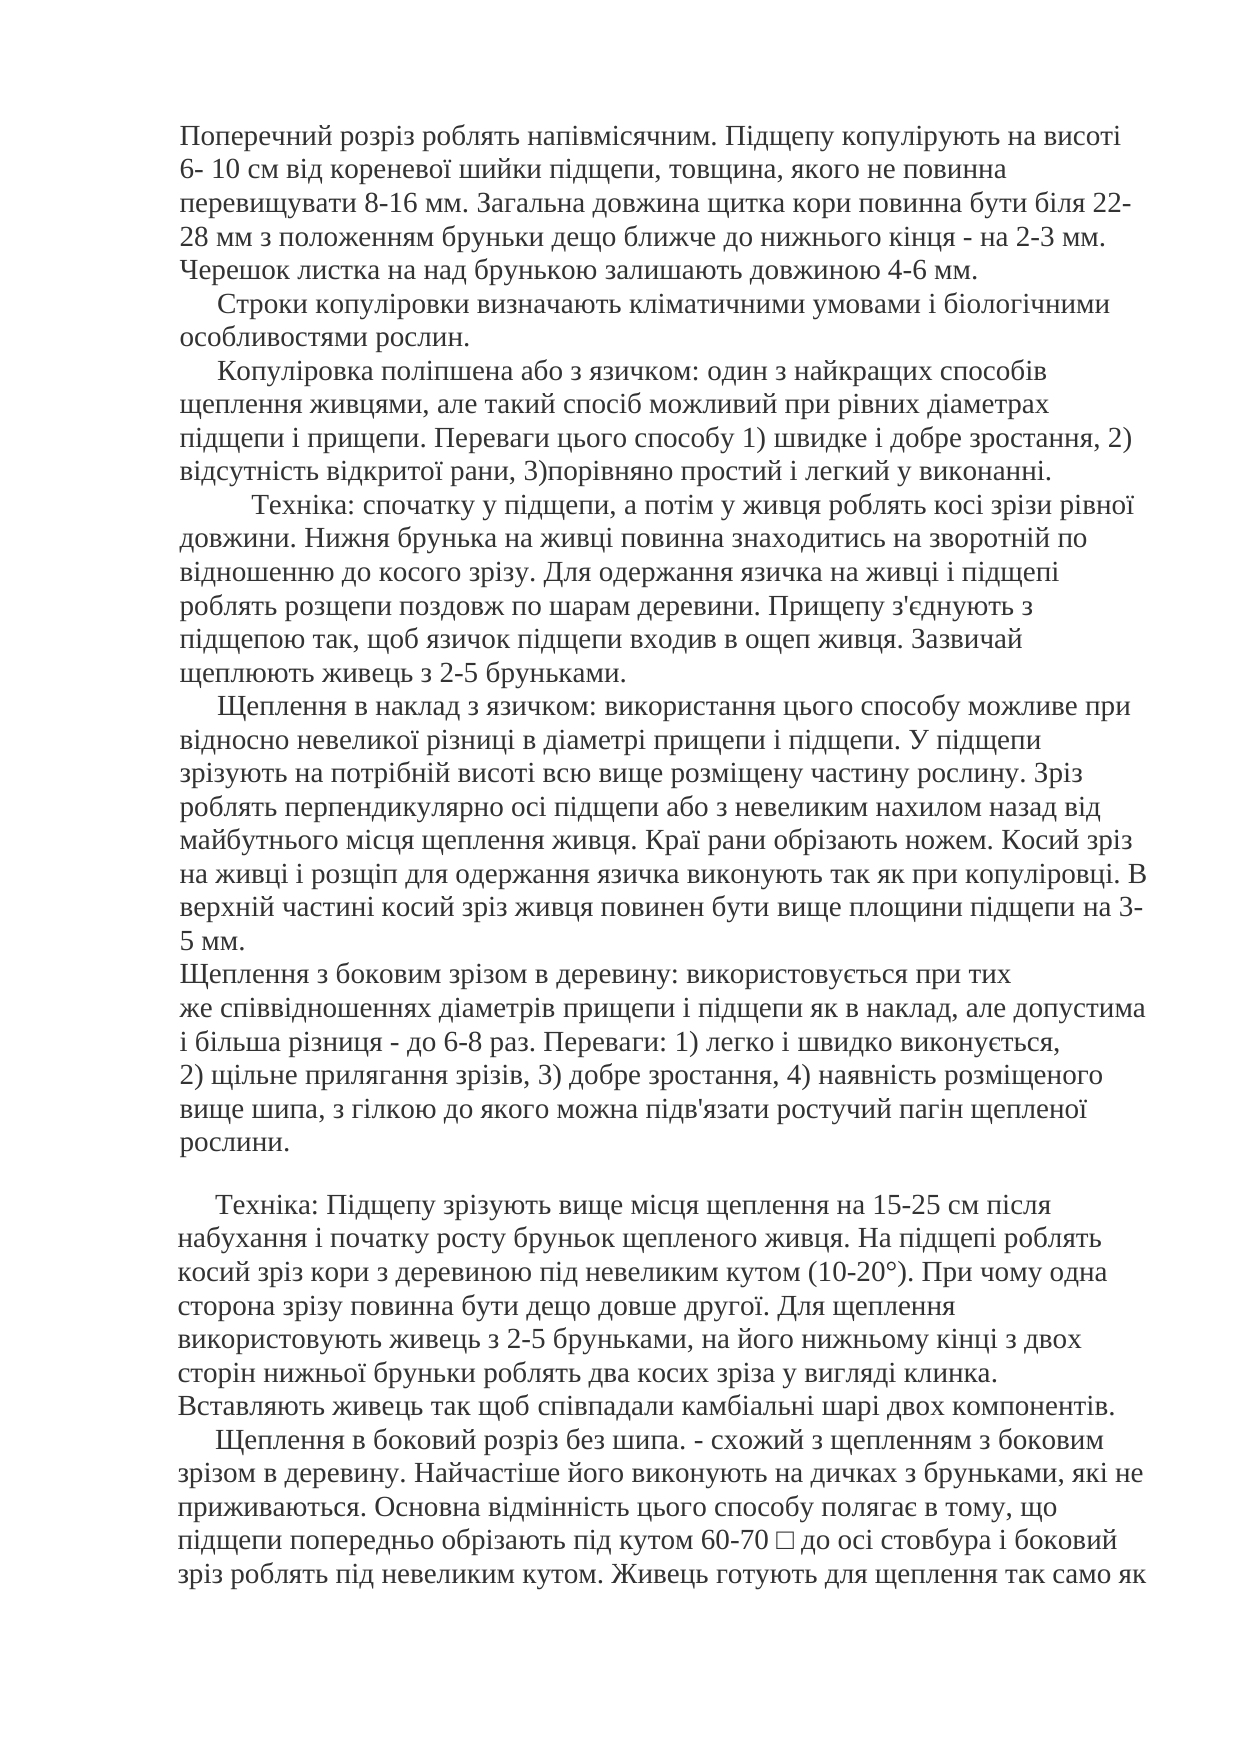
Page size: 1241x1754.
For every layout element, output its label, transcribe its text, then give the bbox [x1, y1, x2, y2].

text Строки копуліровки визначають кліматичними умовами і біологічними особливостями рослин. [179, 286, 1149, 353]
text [179, 118, 1149, 286]
text Техніка: спочатку у підщепи, а потім у живця роблять косі зрізи рівної довжини. Нижня брунька на живці повинна знаходитись на зворотній по відношенню до косого зрізу. Для одержання язичка на живці і підщепі роблять розщепи поздовж по шарам деревини. Прищепу з'єднують з підщепою так, щоб язичок підщепи входив в ощеп живця. Зазвичай щеплюють живець з 2-5 бруньками. [179, 487, 1149, 688]
text Щеплення в наклад з язичком: використання цього способу можливе при відносно невеликої різниці в діаметрі прищепи і підщепи. У підщепи зрізують на потрібній висоті всю вище розміщену частину рослину. Зріз роблять перпендикулярно осі підщепи або з невеликим нахилом назад від майбутнього місця щеплення живця. Краї рани обрізають ножем. Косий зріз на живці і розщіп для одержання язичка виконують так як при копуліровці. В верхній частині косий зріз живця повинен бути вище площини підщепи на 3- 5 мм. [179, 688, 1149, 957]
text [177, 1422, 1149, 1589]
text Копуліровка поліпшена або з язичком: один з найкращих способів щеплення живцями, але такий спосіб можливий при рівних діаметрах підщепи і прищепи. Переваги цього способу 1) швидке і добре зростання, 2) відсутність відкритої рани, 3)порівняно простий і легкий у виконанні. [179, 353, 1149, 487]
text Щеплення з боковим зрізом в деревину: використовується при тих же співвідношеннях діаметрів прищепи і підщепи як в наклад, але допустима і більша різниця - до 6-8 раз. Переваги: 1) легко і швидко виконується, 2) щільне прилягання зрізів, 3) добре зростання, 4) наявність розміщеного вище шипа, з гілкою до якого можна підв'язати ростучий пагін щепленої рослини. [179, 957, 1152, 1158]
text Техніка: Підщепу зрізують вище місця щеплення на 15-25 см після набухання і початку росту бруньок щепленого живця. На підщепі роблять косий зріз кори з деревиною під невеликим кутом (10-20°). При чому одна сторона зрізу повинна бути дещо довше другої. Для щеплення використовують живець з 2-5 бруньками, на його нижньому кінці з двох сторін нижньої бруньки роблять два косих зріза у вигляді клинка. Вставляють живець так щоб співпадали камбіальні шарі двох компонентів. [177, 1187, 1149, 1422]
